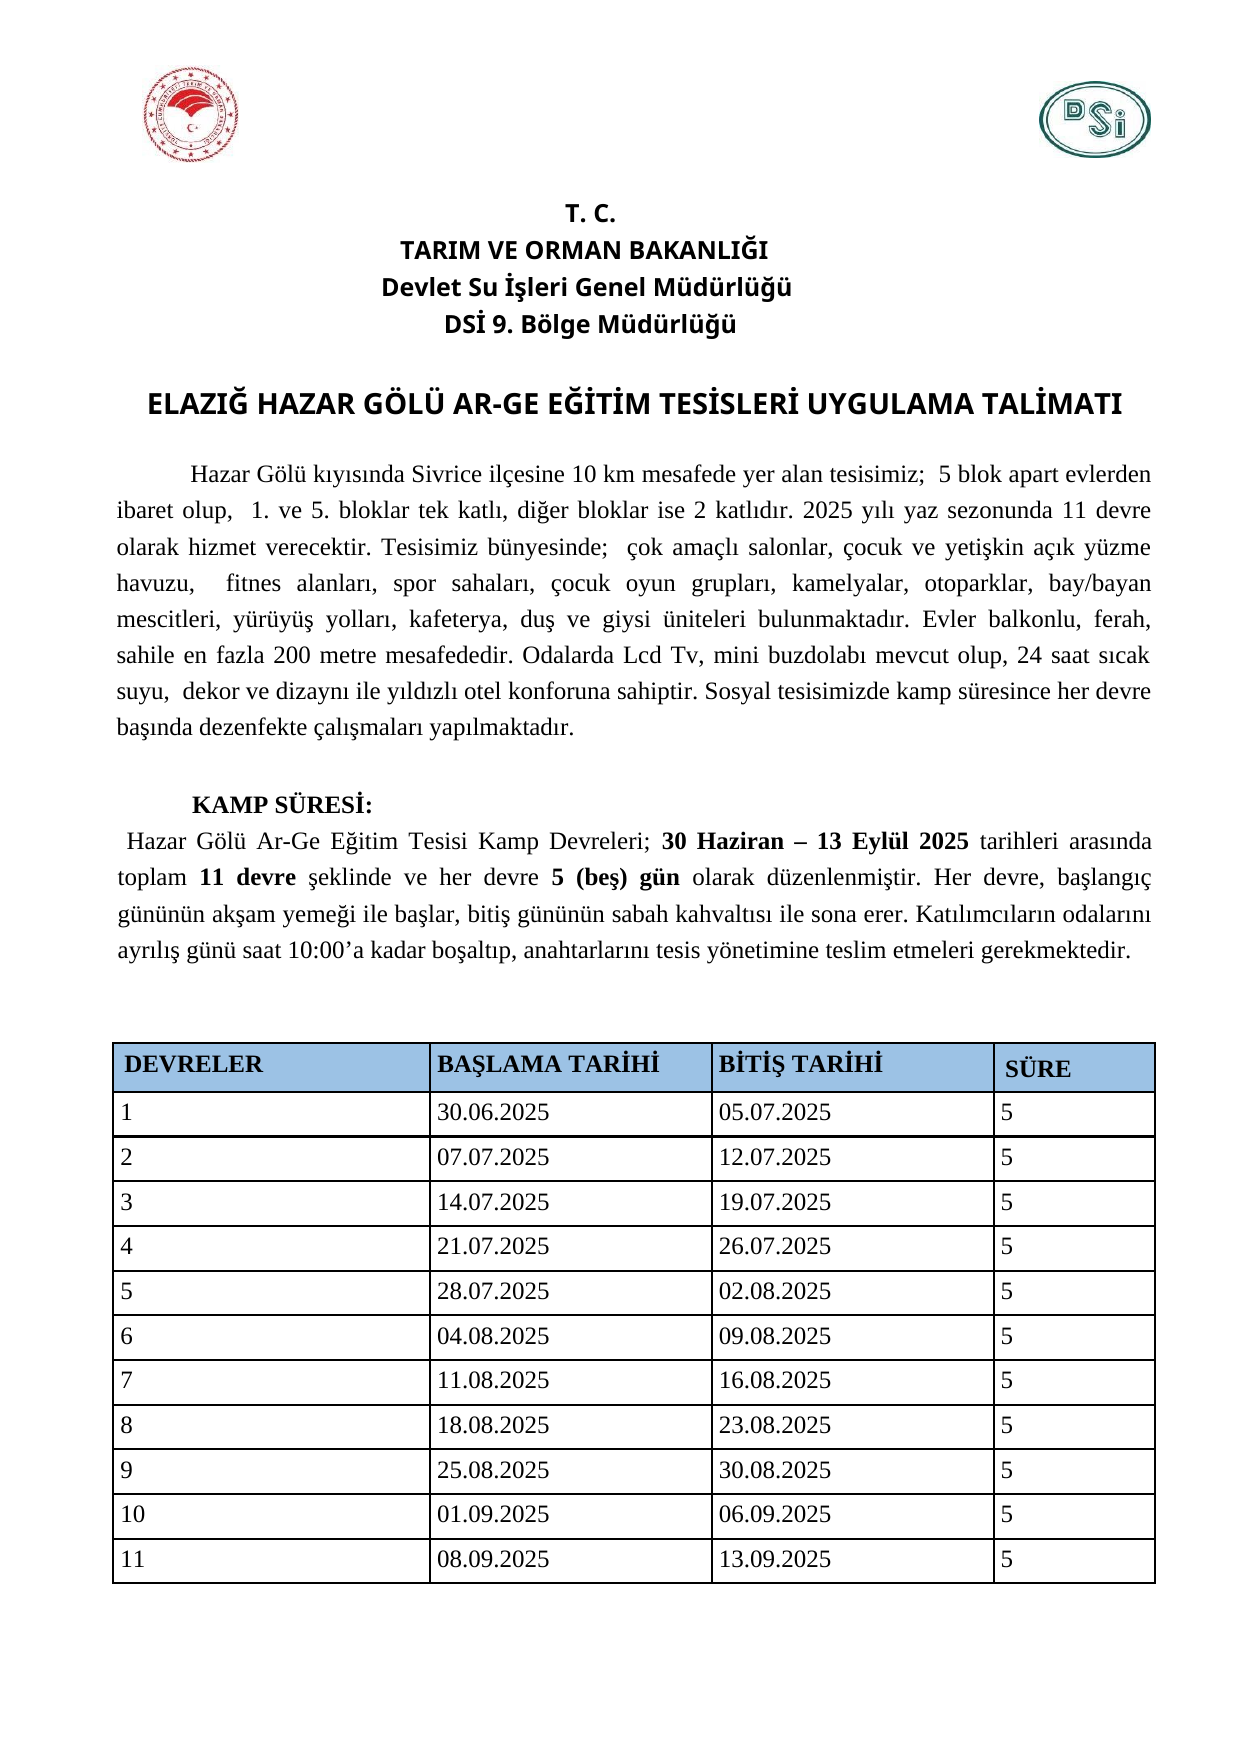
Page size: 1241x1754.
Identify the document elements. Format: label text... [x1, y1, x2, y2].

text KAMP SÜRESİ: [192, 790, 1152, 819]
table_header BAŞLAMA TARİHİ [431, 1044, 711, 1091]
table_cell 09.08.2025 [713, 1316, 993, 1359]
text Hazar Gölü Ar-Ge Eğitim Tesisi Kamp Devreleri; 30 Haziran – 13 Eylül 2025 tarihleri arasında toplam 11 devre şeklinde ve her devre 5 (beş) gün olarak düzenlenmiştir. Her devre, başlangıç gününün akşam yemeği ile başlar, bitiş gününün sabah kahvaltısı ile sona erer. Katılımcıların odalarını ayrılış günü saat 10:00’a kadar boşaltıp, anahtarlarını tesis yönetimine teslim etmeleri gerekmektedir. [116, 826, 1152, 963]
table_cell 5 [114, 1272, 429, 1314]
table_cell 30.06.2025 [431, 1093, 711, 1135]
table_cell 28.07.2025 [431, 1272, 711, 1314]
table_cell 18.08.2025 [431, 1406, 711, 1448]
text T. C. [116, 196, 1064, 230]
subtitle ELAZIĞ HAZAR GÖLÜ AR-GE EĞİTİM TESİSLERİ UYGULAMA TALİMATI [117, 383, 1152, 423]
table_cell 5 [995, 1182, 1154, 1225]
picture [1039, 81, 1151, 158]
table_cell 5 [995, 1316, 1154, 1359]
table_cell 5 [995, 1272, 1154, 1314]
table_cell 11 [114, 1540, 429, 1582]
table_cell 16.08.2025 [713, 1361, 993, 1403]
table_cell 26.07.2025 [713, 1227, 993, 1269]
table_cell 8 [114, 1406, 429, 1448]
table_cell 04.08.2025 [431, 1316, 711, 1359]
table_cell 5 [995, 1406, 1154, 1448]
table_cell 06.09.2025 [713, 1495, 993, 1538]
table_cell 23.08.2025 [713, 1406, 993, 1448]
text TARIM VE ORMAN BAKANLIĞI [400, 233, 1152, 267]
table_cell 19.07.2025 [713, 1182, 993, 1225]
table_cell 5 [995, 1138, 1154, 1180]
table_cell 5 [995, 1450, 1154, 1493]
table_header BİTİŞ TARİHİ [713, 1044, 993, 1091]
table_cell 13.09.2025 [713, 1540, 993, 1582]
table_cell 5 [995, 1227, 1154, 1269]
table_cell 4 [114, 1227, 429, 1269]
table_cell 5 [995, 1361, 1154, 1403]
table_cell 5 [995, 1540, 1154, 1582]
table_cell 9 [114, 1450, 429, 1493]
table_cell 05.07.2025 [713, 1093, 993, 1135]
picture [142, 65, 239, 163]
text Devlet Su İşleri Genel Müdürlüğü [381, 269, 1152, 304]
table_header SÜRE [995, 1044, 1154, 1091]
table_cell 2 [114, 1138, 429, 1180]
table_cell 21.07.2025 [431, 1227, 711, 1269]
table_header DEVRELER [114, 1044, 429, 1091]
table_cell 14.07.2025 [431, 1182, 711, 1225]
table_cell 07.07.2025 [431, 1138, 711, 1180]
table_cell 11.08.2025 [431, 1361, 711, 1403]
table_cell 5 [995, 1495, 1154, 1538]
table_cell 08.09.2025 [431, 1540, 711, 1582]
table_cell 30.08.2025 [713, 1450, 993, 1493]
table_cell 3 [114, 1182, 429, 1225]
table_cell 02.08.2025 [713, 1272, 993, 1314]
table_cell 25.08.2025 [431, 1450, 711, 1493]
table_cell 01.09.2025 [431, 1495, 711, 1538]
table_cell 12.07.2025 [713, 1138, 993, 1180]
text Hazar Gölü kıyısında Sivrice ilçesine 10 km mesafede yer alan tesisimiz; 5 blok apart evlerden ibaret olup, 1. ve 5. bloklar tek katlı, diğer bloklar ise 2 katlıdır. 2025 yılı yaz sezonunda 11 devre olarak hizmet verecektir. Tesisimiz bünyesinde; çok amaçlı salonlar, çocuk ve yetişkin açık yüzme havuzu, fitnes alanları, spor sahaları, çocuk oyun grupları, kamelyalar, otoparklar, bay/bayan mescitleri, yürüyüş yolları, kafeterya, duş ve giysi üniteleri bulunmaktadır. Evler balkonlu, ferah, sahile en fazla 200 metre mesafededir. Odalarda Lcd Tv, mini buzdolabı mevcut olup, 24 saat sıcak suyu, dekor ve dizaynı ile yıldızlı otel konforuna sahiptir. Sosyal tesisimizde kamp süresince her devre başında dezenfekte çalışmaları yapılmaktadır. [116, 459, 1152, 741]
table_cell 6 [114, 1316, 429, 1359]
table_cell 1 [114, 1093, 429, 1135]
table_cell 10 [114, 1495, 429, 1538]
text DSİ 9. Bölge Müdürlüğü [116, 306, 1064, 340]
table_cell 7 [114, 1361, 429, 1403]
table_cell 5 [995, 1093, 1154, 1135]
